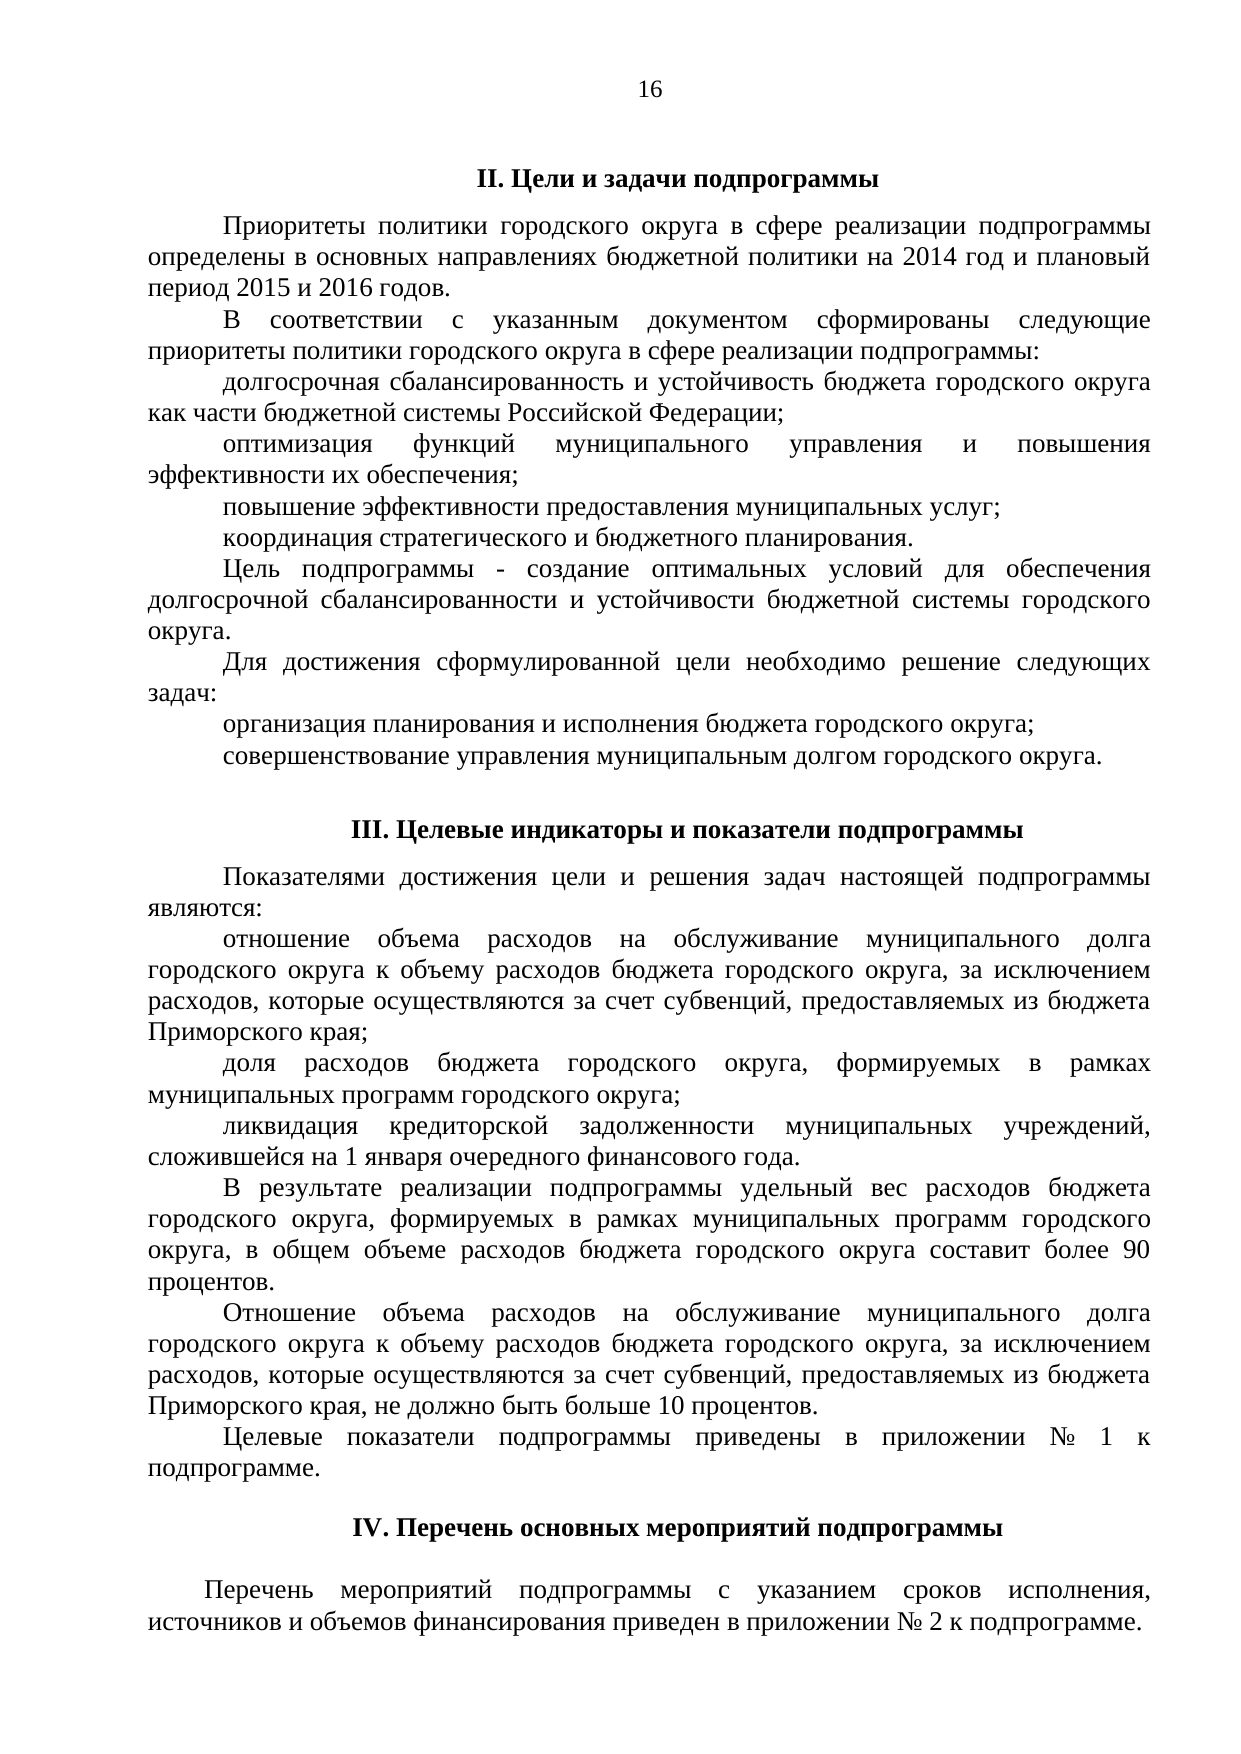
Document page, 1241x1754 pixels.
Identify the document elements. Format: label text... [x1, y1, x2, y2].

text отношение объема расходов на обслуживание муниципального долга городского округа к объему расходов бюджета городского округа, за исключением расходов, которые осуществляются за счет субвенций, предоставляемых из бюджета Приморского края; [148, 922, 1152, 1047]
text координация стратегического и бюджетного планирования. [148, 521, 1152, 552]
text В результате реализации подпрограммы удельный вес расходов бюджета городского округа, формируемых в рамках муниципальных программ городского округа, в общем объеме расходов бюджета городского округа составит более 90 процентов. [148, 1171, 1152, 1296]
text В соответствии с указанным документом сформированы следующие приоритеты политики городского округа в сфере реализации подпрограммы: [148, 303, 1152, 365]
text Показателями достижения цели и решения задач настоящей подпрограммы являются: [148, 860, 1152, 922]
text совершенствование управления муниципальным долгом городского округа. [148, 739, 1152, 770]
text организация планирования и исполнения бюджета городского округа; [148, 708, 1152, 739]
text доля расходов бюджета городского округа, формируемых в рамках муниципальных программ городского округа; [148, 1047, 1152, 1109]
text II. Цели и задачи подпрограммы [148, 163, 1152, 194]
text Для достижения сформулированной цели необходимо решение следующих задач: [148, 645, 1152, 708]
text долгосрочная сбалансированность и устойчивость бюджета городского округа как части бюджетной системы Российской Федерации; [148, 365, 1152, 427]
text IV. Перечень основных мероприятий подпрограммы [148, 1511, 1152, 1542]
text Целевые показатели подпрограммы приведены в приложении № 1 к подпрограмме. [148, 1420, 1152, 1483]
text Цель подпрограммы - создание оптимальных условий для обеспечения долгосрочной сбалансированности и устойчивости бюджетной системы городского округа. [148, 552, 1152, 645]
text Отношение объема расходов на обслуживание муниципального долга городского округа к объему расходов бюджета городского округа, за исключением расходов, которые осуществляются за счет субвенций, предоставляемых из бюджета Приморского края, не должно быть больше 10 процентов. [148, 1296, 1152, 1420]
text повышение эффективности предоставления муниципальных услуг; [148, 489, 1152, 521]
text оптимизация функций муниципального управления и повышения эффективности их обеспечения; [148, 427, 1152, 489]
text III. Целевые индикаторы и показатели подпрограммы [148, 813, 1152, 844]
text Перечень мероприятий подпрограммы с указанием сроков исполнения, источников и объемов финансирования приведен в приложении № 2 к подпрограмме. [148, 1574, 1152, 1636]
text ликвидация кредиторской задолженности муниципальных учреждений, сложившейся на 1 января очередного финансового года. [148, 1109, 1152, 1171]
text Приоритеты политики городского округа в сфере реализации подпрограммы определены в основных направлениях бюджетной политики на 2014 год и плановый период 2015 и 2016 годов. [148, 209, 1152, 303]
